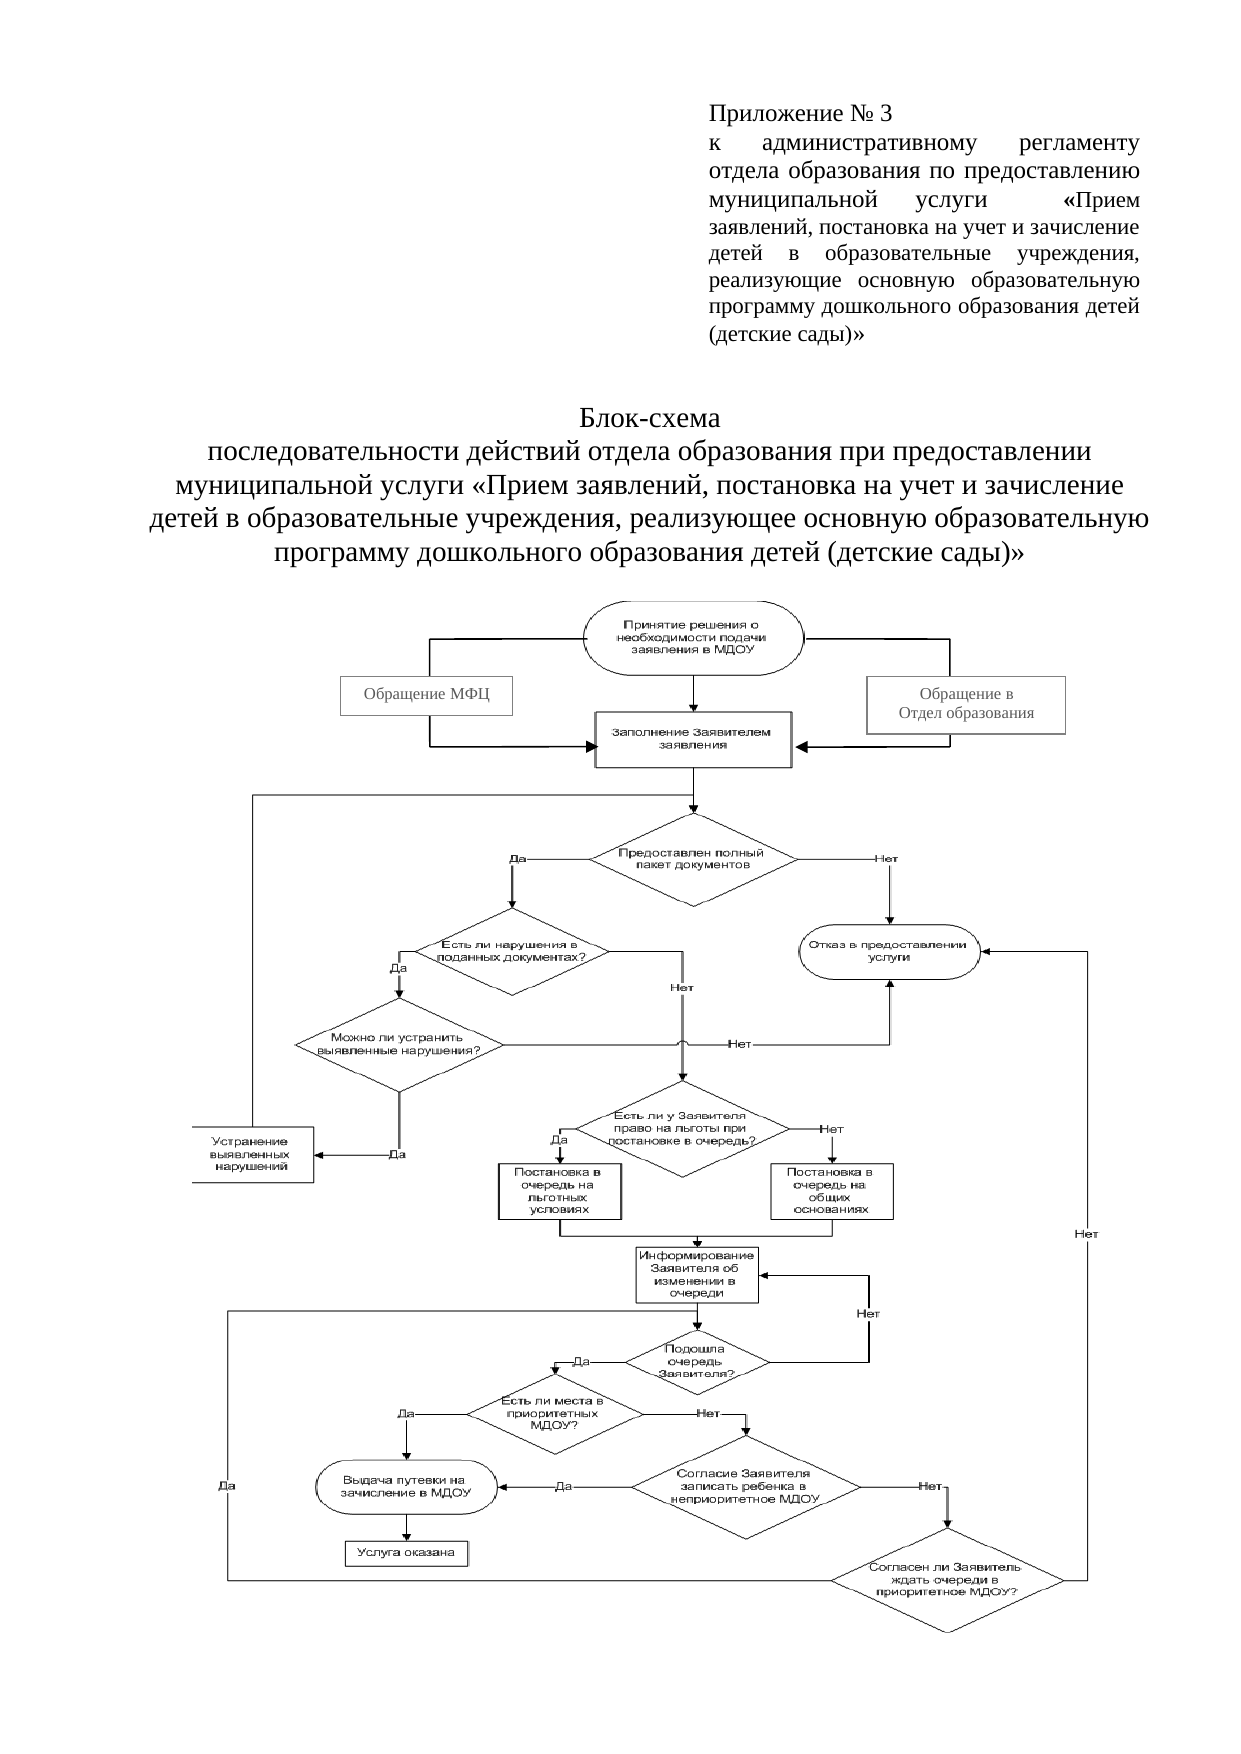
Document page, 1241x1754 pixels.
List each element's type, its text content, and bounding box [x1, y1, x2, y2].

table_header Приложение № 3 к административному регламенту отдела образования по предоставлению муниципальной услуги «Прием заявлений, постановка на учет и зачисление детей в образовательные учреждения, реализующие основную образовательную программу дошкольного образования детей (детские сады)» [697, 98, 1152, 373]
text Блок-схема [148, 400, 1152, 433]
picture [192, 601, 1100, 1633]
text последовательности действий отдела образования при предоставлении муниципальной услуги «Прием заявлений, постановка на учет и зачисление детей в образовательные учреждения, реализующее основную образовательную программу дошкольного образования детей (детские сады)» [148, 433, 1152, 567]
